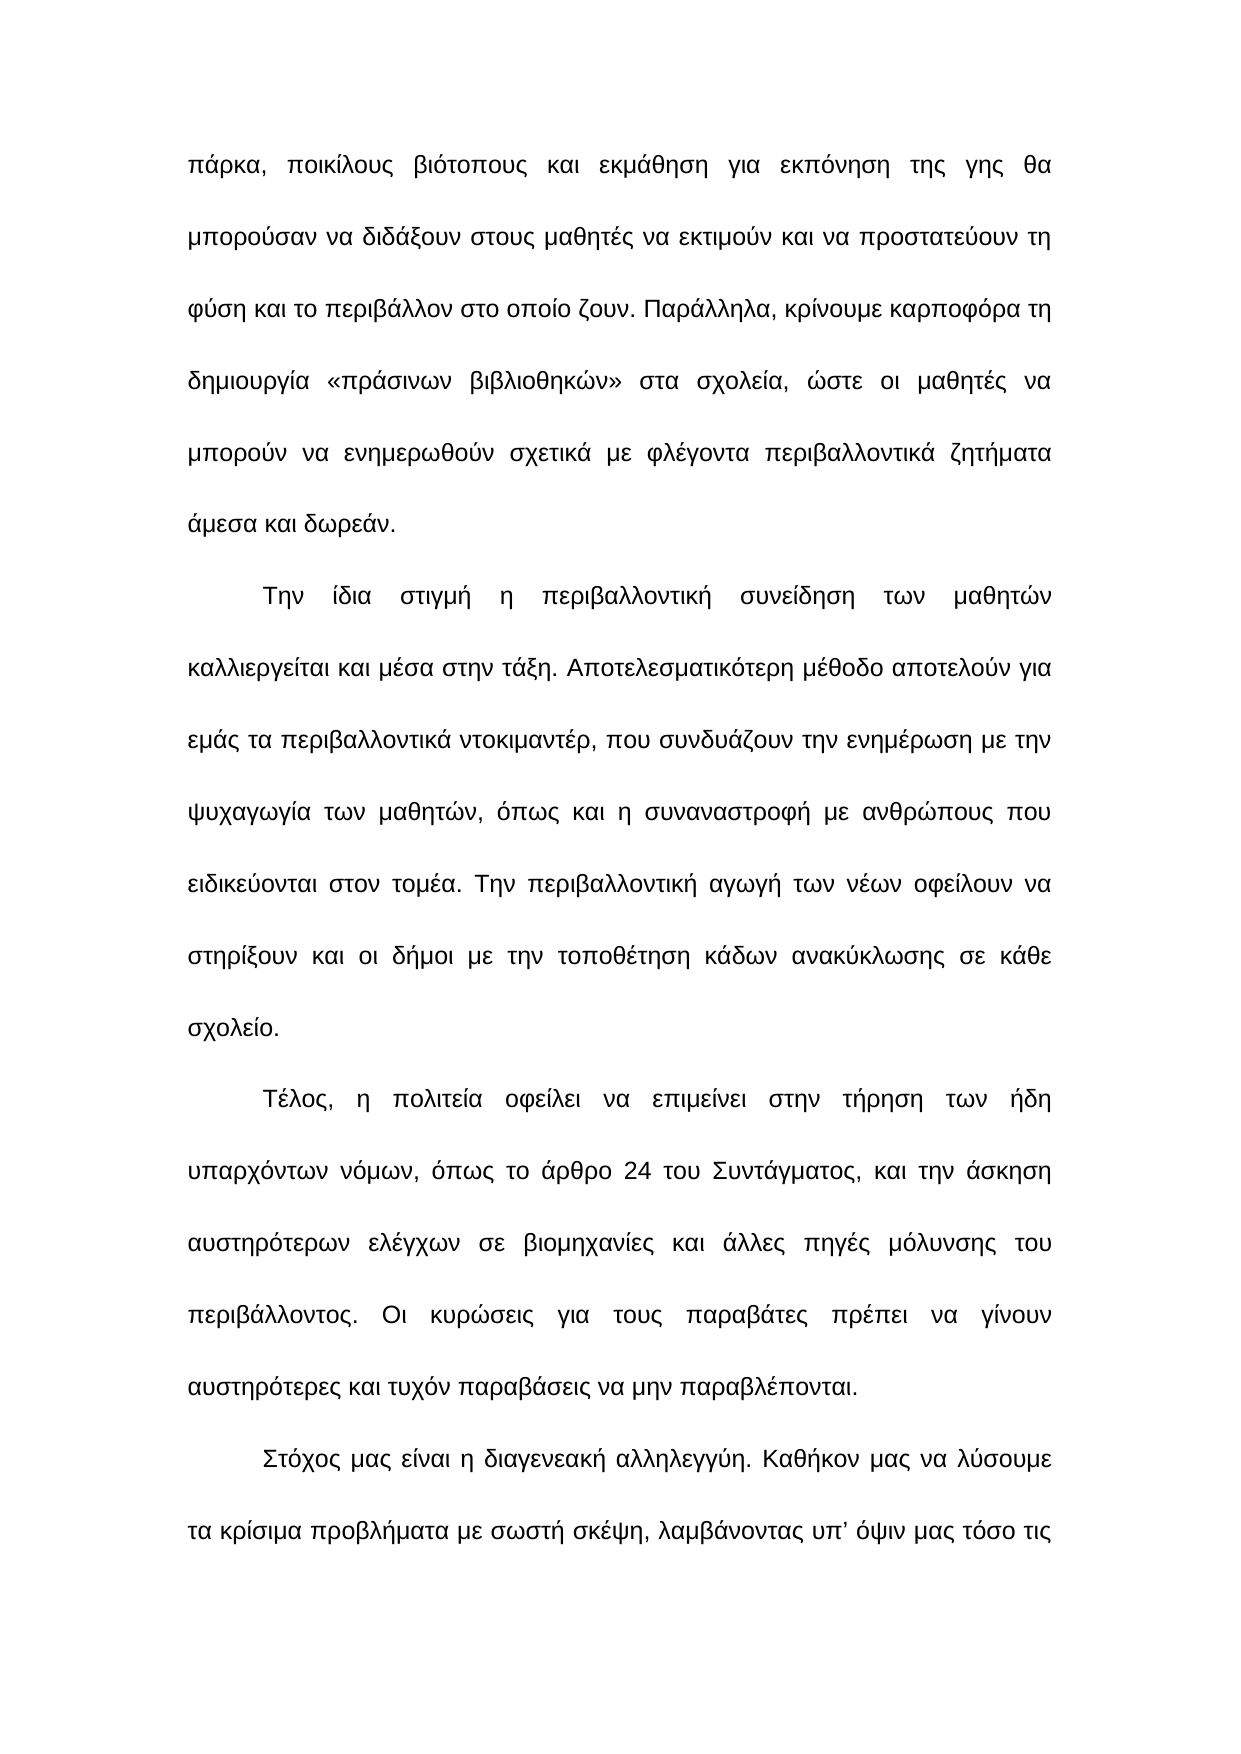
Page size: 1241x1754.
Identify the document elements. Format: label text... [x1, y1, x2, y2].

text Την ίδια στιγμή η περιβαλλοντική συνείδηση των μαθητών καλλιεργείται και μέσα στην τάξη. Αποτελεσματικότερη μέθοδο αποτελούν για εμάς τα περιβαλλοντικά ντοκιμαντέρ, που συνδυάζουν την ενημέρωση με την ψυχαγωγία των μαθητών, όπως και η συναναστροφή με ανθρώπους που ειδικεύονται στον τομέα. Την περιβαλλοντική αγωγή των νέων οφείλουν να στηρίξουν και οι δήμοι με την τοποθέτηση κάδων ανακύκλωσης σε κάθε σχολείο. [187, 581, 1053, 1041]
text Τέλος, η πολιτεία οφείλει να επιμείνει στην τήρηση των ήδη υπαρχόντων νόμων, όπως το άρθρο 24 του Συντάγματος, και την άσκηση αυστηρότερων ελέγχων σε βιομηχανίες και άλλες πηγές μόλυνσης του περιβάλλοντος. Οι κυρώσεις για τους παραβάτες πρέπει να γίνουν αυστηρότερες και τυχόν παραβάσεις να μην παραβλέπονται. [187, 1084, 1053, 1401]
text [187, 1444, 1053, 1544]
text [187, 150, 1053, 538]
